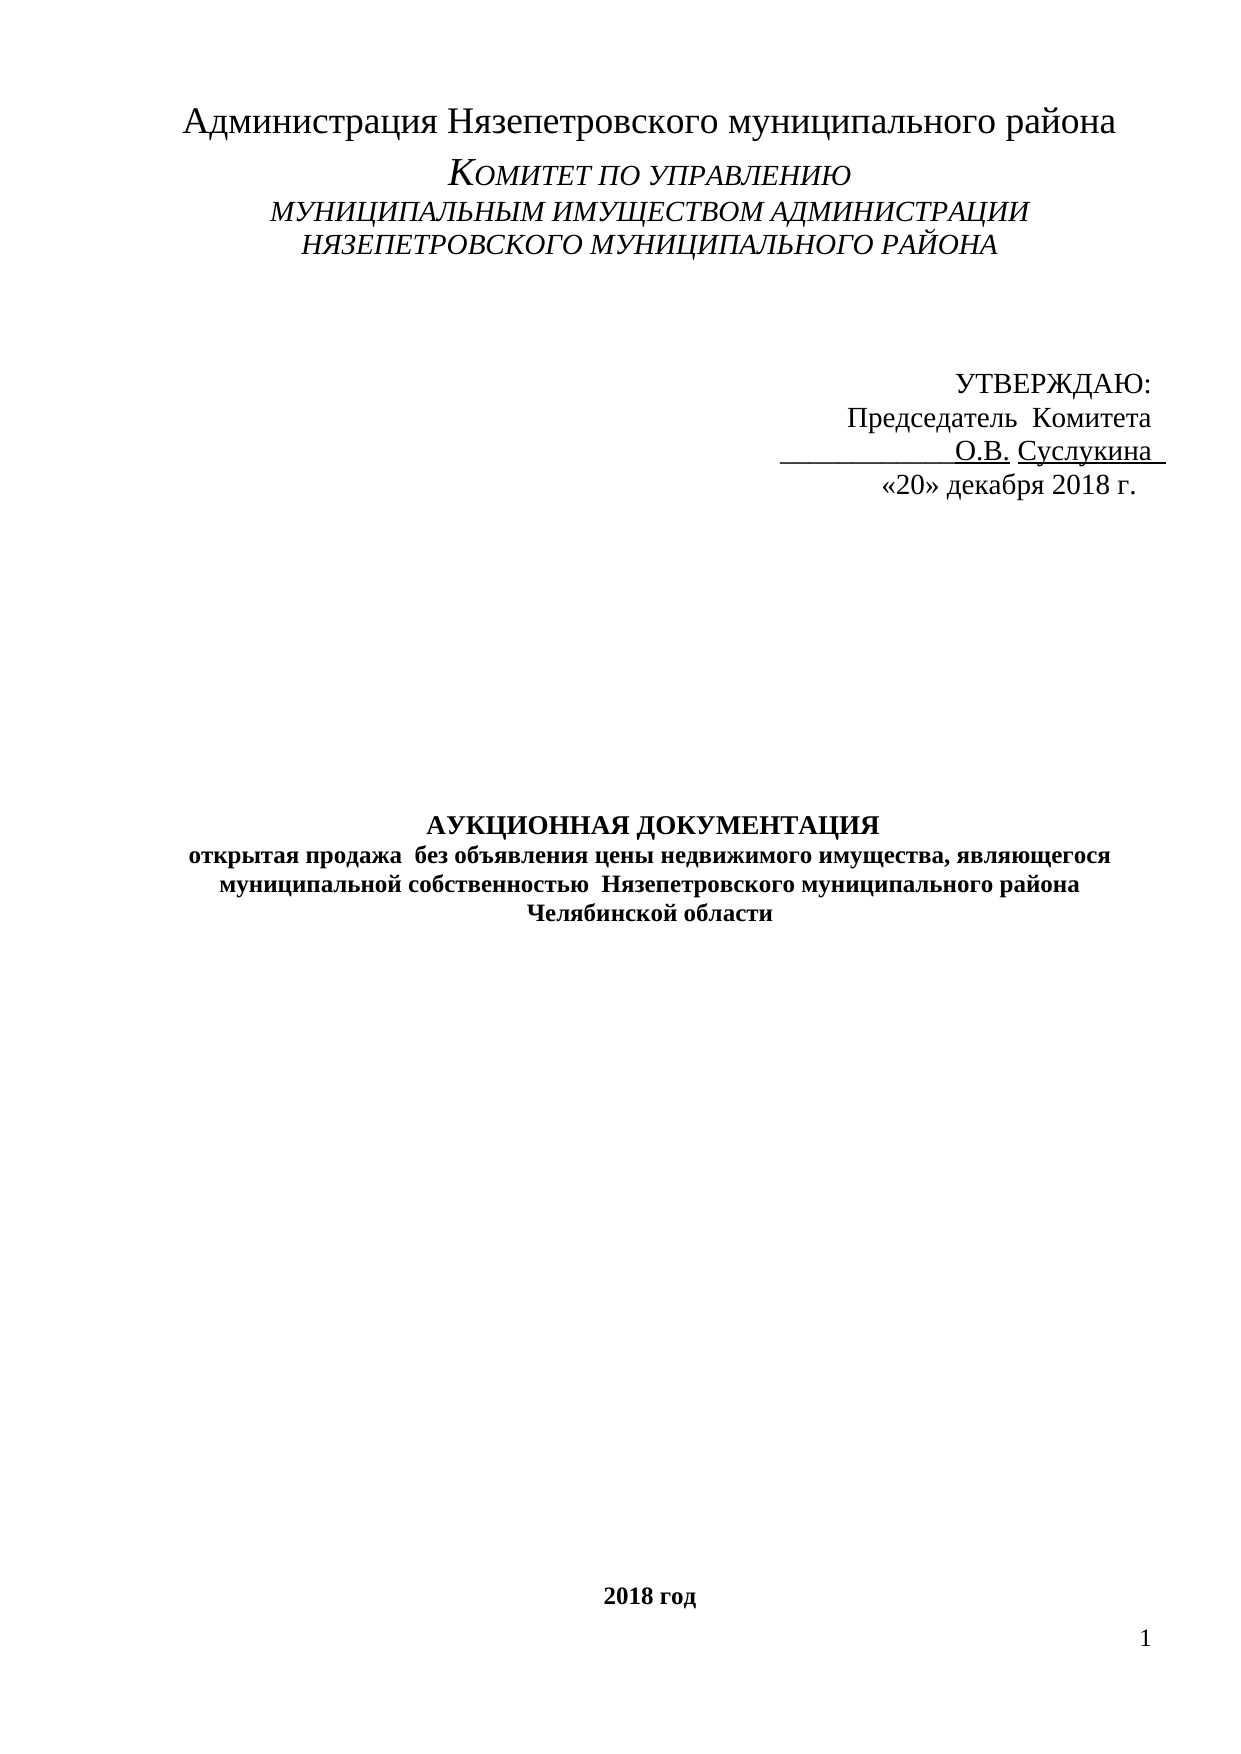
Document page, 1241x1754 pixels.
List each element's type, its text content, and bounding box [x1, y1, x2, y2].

text Председатель Комитета [148, 400, 1152, 433]
text 2018 год [148, 1581, 1152, 1610]
subtitle МУНИЦИПАЛЬНЫМ ИМУЩЕСТВОМ АДМИНИСТРАЦИИ НЯЗЕПЕТРОВСКОГО МУНИЦИПАЛЬНОГО РАЙОНА [148, 194, 1152, 261]
text УТВЕРЖДАЮ: [148, 366, 1152, 400]
text АУКЦИОННАЯ ДОКУМЕНТАЦИЯ [266, 809, 1033, 841]
subtitle Администрация Нязепетровского муниципального района [148, 99, 1152, 142]
text ____________О.В. Суслукина [148, 433, 1152, 467]
text «20» декабря 2018 г. [148, 467, 1152, 500]
text открытая продажа без объявления цены недвижимого имущества, являющегося муниципальной собственностью Нязепетровского муниципального района Челябинской области [148, 841, 1152, 927]
subtitle КОМИТЕТ ПО УПРАВЛЕНИЮ [148, 148, 1152, 194]
